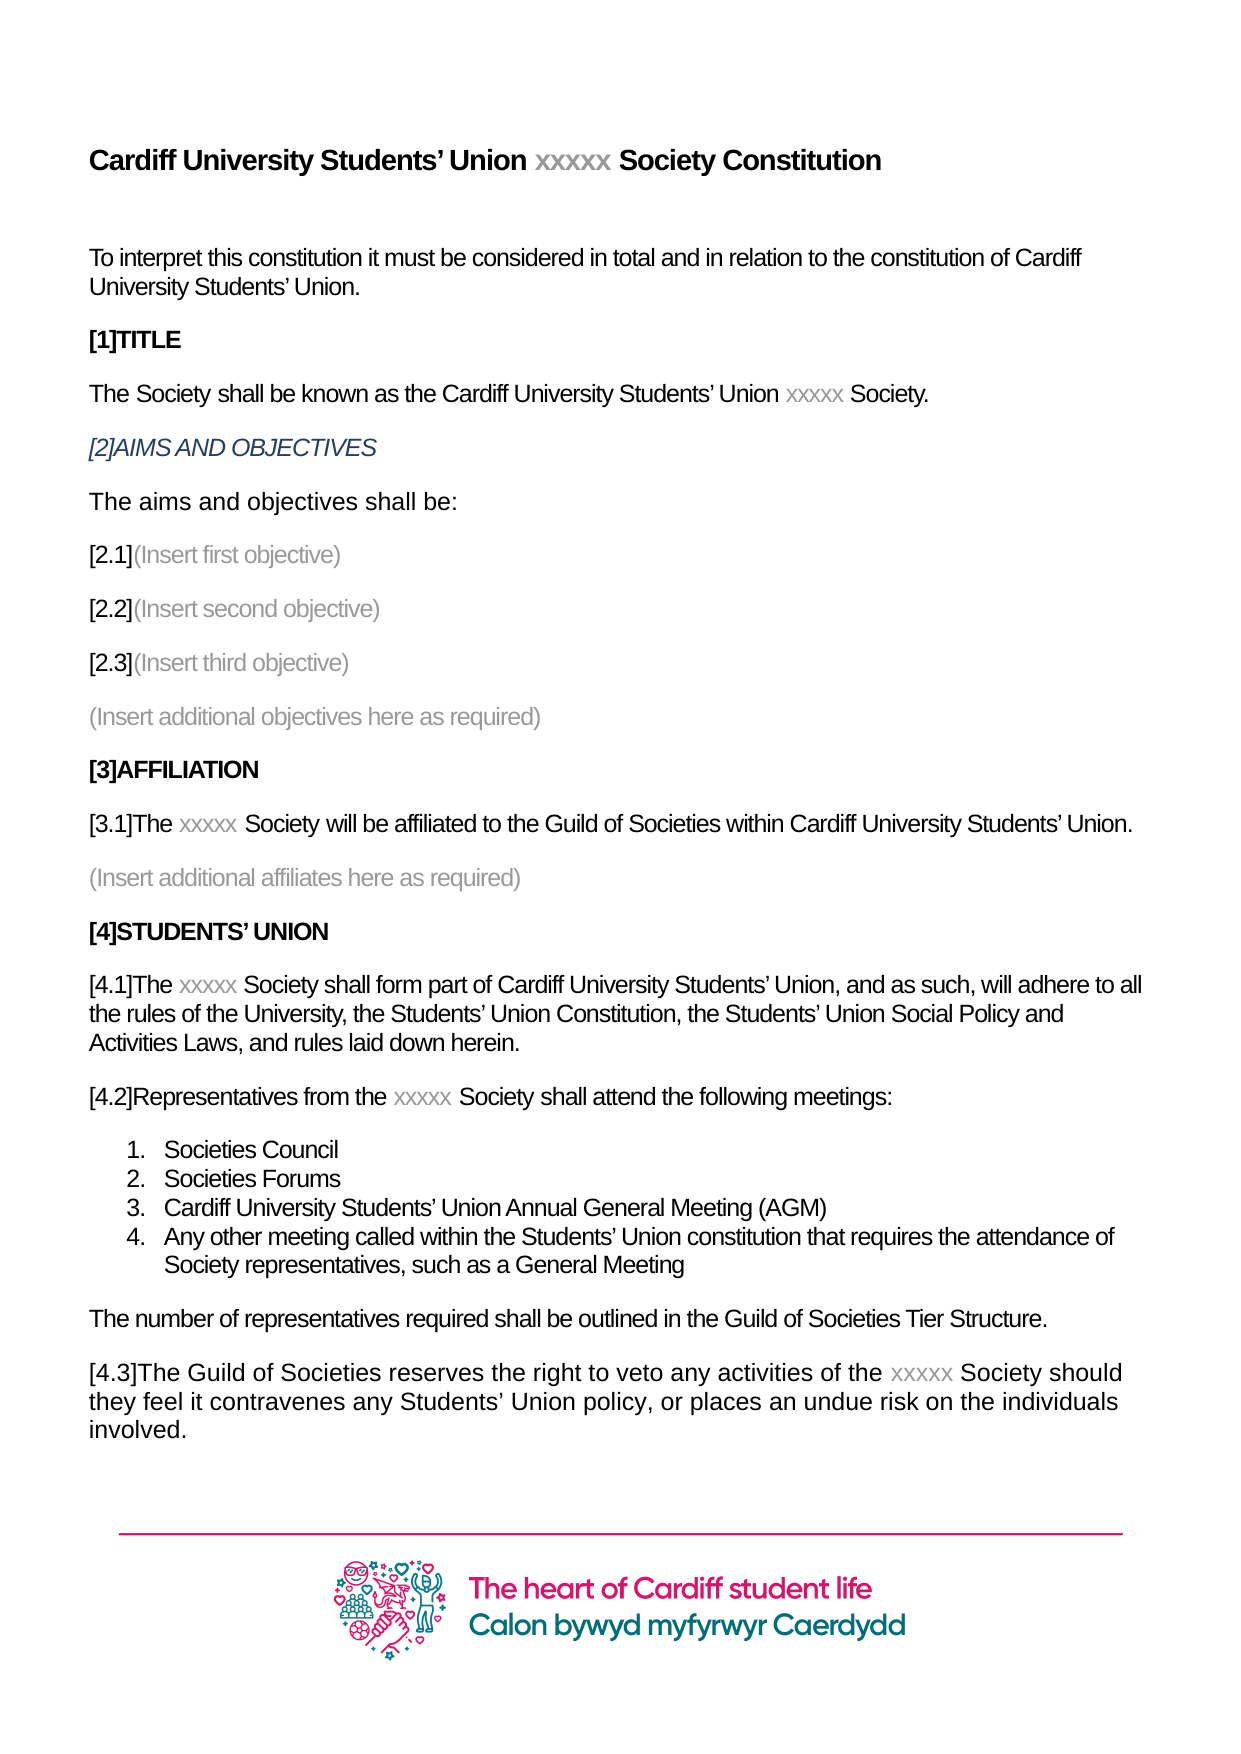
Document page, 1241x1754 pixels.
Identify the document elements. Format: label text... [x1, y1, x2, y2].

list Societies Forums [126, 1164, 1152, 1193]
text [2.3](Insert third objective) [89, 648, 1152, 677]
list Cardiff University Students’ Union Annual General Meeting (AGM) [126, 1193, 1152, 1222]
text [2.2](Insert second objective) [89, 594, 1152, 623]
list Any other meeting called within the Students’ Union constitution that requires the attendance of Society representatives, such as a General Meeting [126, 1222, 1152, 1279]
text [4]STUDENTS’ UNION [89, 917, 1152, 945]
text [3]AFFILIATION [89, 755, 1152, 784]
text [4.2]Representatives from the xxxxx Society shall attend the following meetings: [89, 1082, 1152, 1110]
text [1]TITLE [89, 325, 1152, 354]
text The number of representatives required shall be outlined in the Guild of Societies Tier Structure. [89, 1304, 1152, 1333]
picture [0, 1506, 1241, 1754]
text (Insert additional affiliates here as required) [89, 863, 1152, 892]
subtitle Cardiff University Students’ Union xxxxx Society Constitution [89, 143, 1152, 177]
text [4.3]The Guild of Societies reserves the right to veto any activities of the xxxxx Society should they feel it contravenes any Students’ Union policy, or places an undue risk on the individuals involved. [89, 1358, 1152, 1444]
text [3.1]The xxxxx Society will be affiliated to the Guild of Societies within Cardiff University Students’ Union. [89, 809, 1152, 838]
text The Society shall be known as the Cardiff University Students’ Union xxxxx Society. [89, 379, 1152, 408]
text To interpret this constitution it must be considered in total and in relation to the constitution of Cardiff University Students’ Union. [89, 243, 1152, 300]
text [2.1](Insert first objective) [89, 540, 1152, 569]
text [4.1]The xxxxx Society shall form part of Cardiff University Students’ Union, and as such, will adhere to all the rules of the University, the Students’ Union Constitution, the Students’ Union Social Policy and Activities Laws, and rules laid down herein. [89, 970, 1152, 1057]
text The aims and objectives shall be: [89, 487, 1152, 515]
subtitle [2]AIMS AND OBJECTIVES [89, 433, 1152, 462]
text (Insert additional objectives here as required) [89, 702, 1152, 730]
list Societies Council [126, 1135, 1152, 1164]
